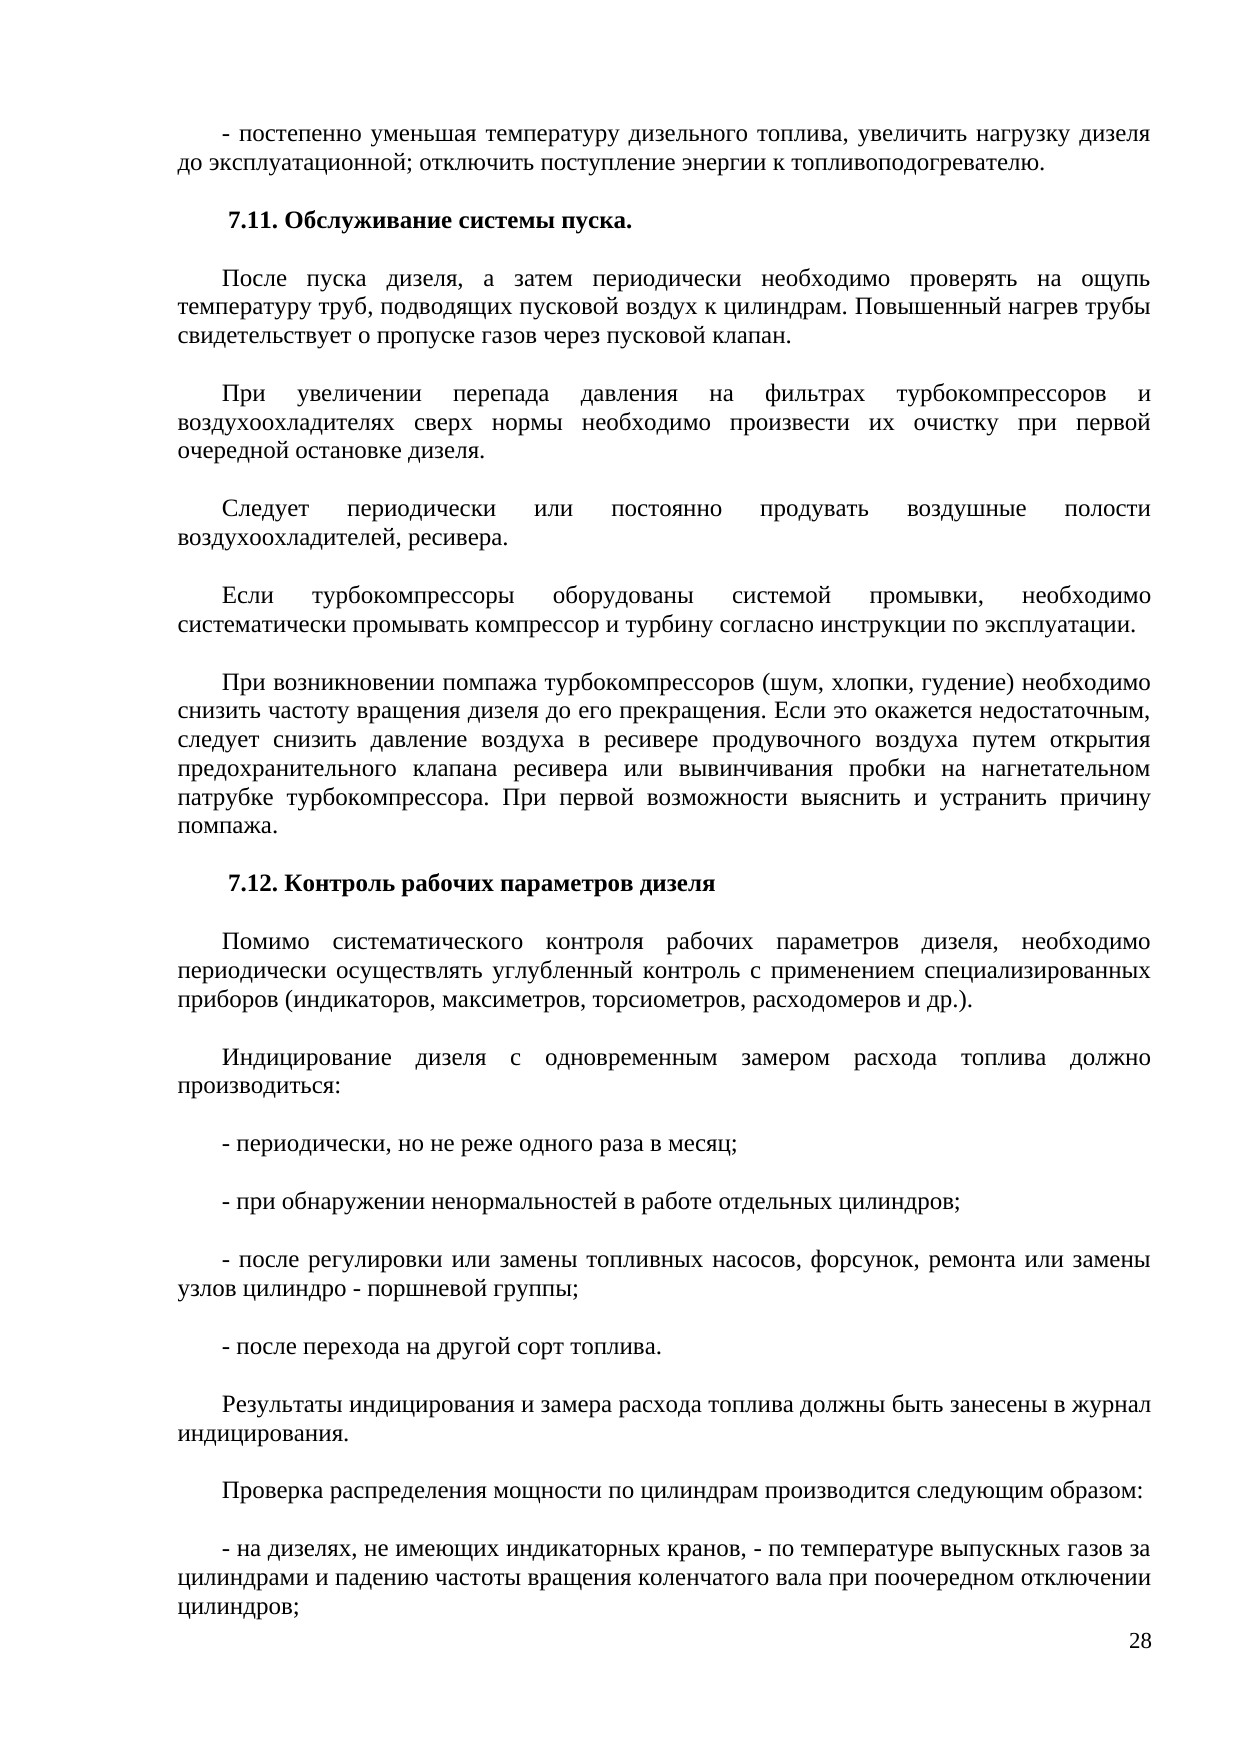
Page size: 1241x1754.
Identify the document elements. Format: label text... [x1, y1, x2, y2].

text - после регулировки или замены топливных насосов, форсунок, ремонта или замены узлов цилиндро - поршневой группы; [177, 1244, 1152, 1302]
text 7.11. Обслуживание системы пуска. [177, 205, 1152, 233]
text - постепенно уменьшая температуру дизельного топлива, увеличить нагрузку дизеля до эксплуатационной; отключить поступление энергии к топливоподогревателю. [177, 118, 1152, 176]
text - после перехода на другой сорт топлива. [177, 1331, 1152, 1360]
text - на дизелях, не имеющих индикаторных кранов, - по температуре выпускных газов за цилиндрами и падению частоты вращения коленчатого вала при поочередном отключении цилиндров; [177, 1533, 1152, 1620]
text Результаты индицирования и замера расхода топлива должны быть занесены в журнал индицирования. [177, 1389, 1152, 1446]
text При увеличении перепада давления на фильтрах турбокомпрессоров и воздухоохладителях сверх нормы необходимо произвести их очистку при первой очередной остановке дизеля. [177, 378, 1152, 464]
text Индицирование дизеля с одновременным замером расхода топлива должно производиться: [177, 1042, 1152, 1099]
text - периодически, но не реже одного раза в месяц; [177, 1128, 1152, 1157]
text - при обнаружении ненормальностей в работе отдельных цилиндров; [177, 1186, 1152, 1215]
text Проверка распределения мощности по цилиндрам производится следующим образом: [177, 1476, 1152, 1504]
text Следует периодически или постоянно продувать воздушные полости воздухоохладителей, ресивера. [177, 493, 1152, 551]
text Если турбокомпрессоры оборудованы системой промывки, необходимо систематически промывать компрессор и турбину согласно инструкции по эксплуатации. [177, 580, 1152, 638]
text Помимо систематического контроля рабочих параметров дизеля, необходимо периодически осуществлять углубленный контроль с применением специализированных приборов (индикаторов, максиметров, торсиометров, расходомеров и др.). [177, 926, 1152, 1013]
text 7.12. Контроль рабочих параметров дизеля [177, 868, 1152, 897]
text При возникновении помпажа турбокомпрессоров (шум, хлопки, гудение) необходимо снизить частоту вращения дизеля до его прекращения. Если это окажется недостаточным, следует снизить давление воздуха в ресивере продувочного воздуха путем открытия предохранительного клапана ресивера или вывинчивания пробки на нагнетательном патрубке турбокомпрессора. При первой возможности выяснить и устранить причину помпажа. [177, 667, 1152, 839]
text После пуска дизеля, а затем периодически необходимо проверять на ощупь температуру труб, подводящих пусковой воздух к цилиндрам. Повышенный нагрев трубы свидетельствует о пропуске газов через пусковой клапан. [177, 263, 1152, 349]
